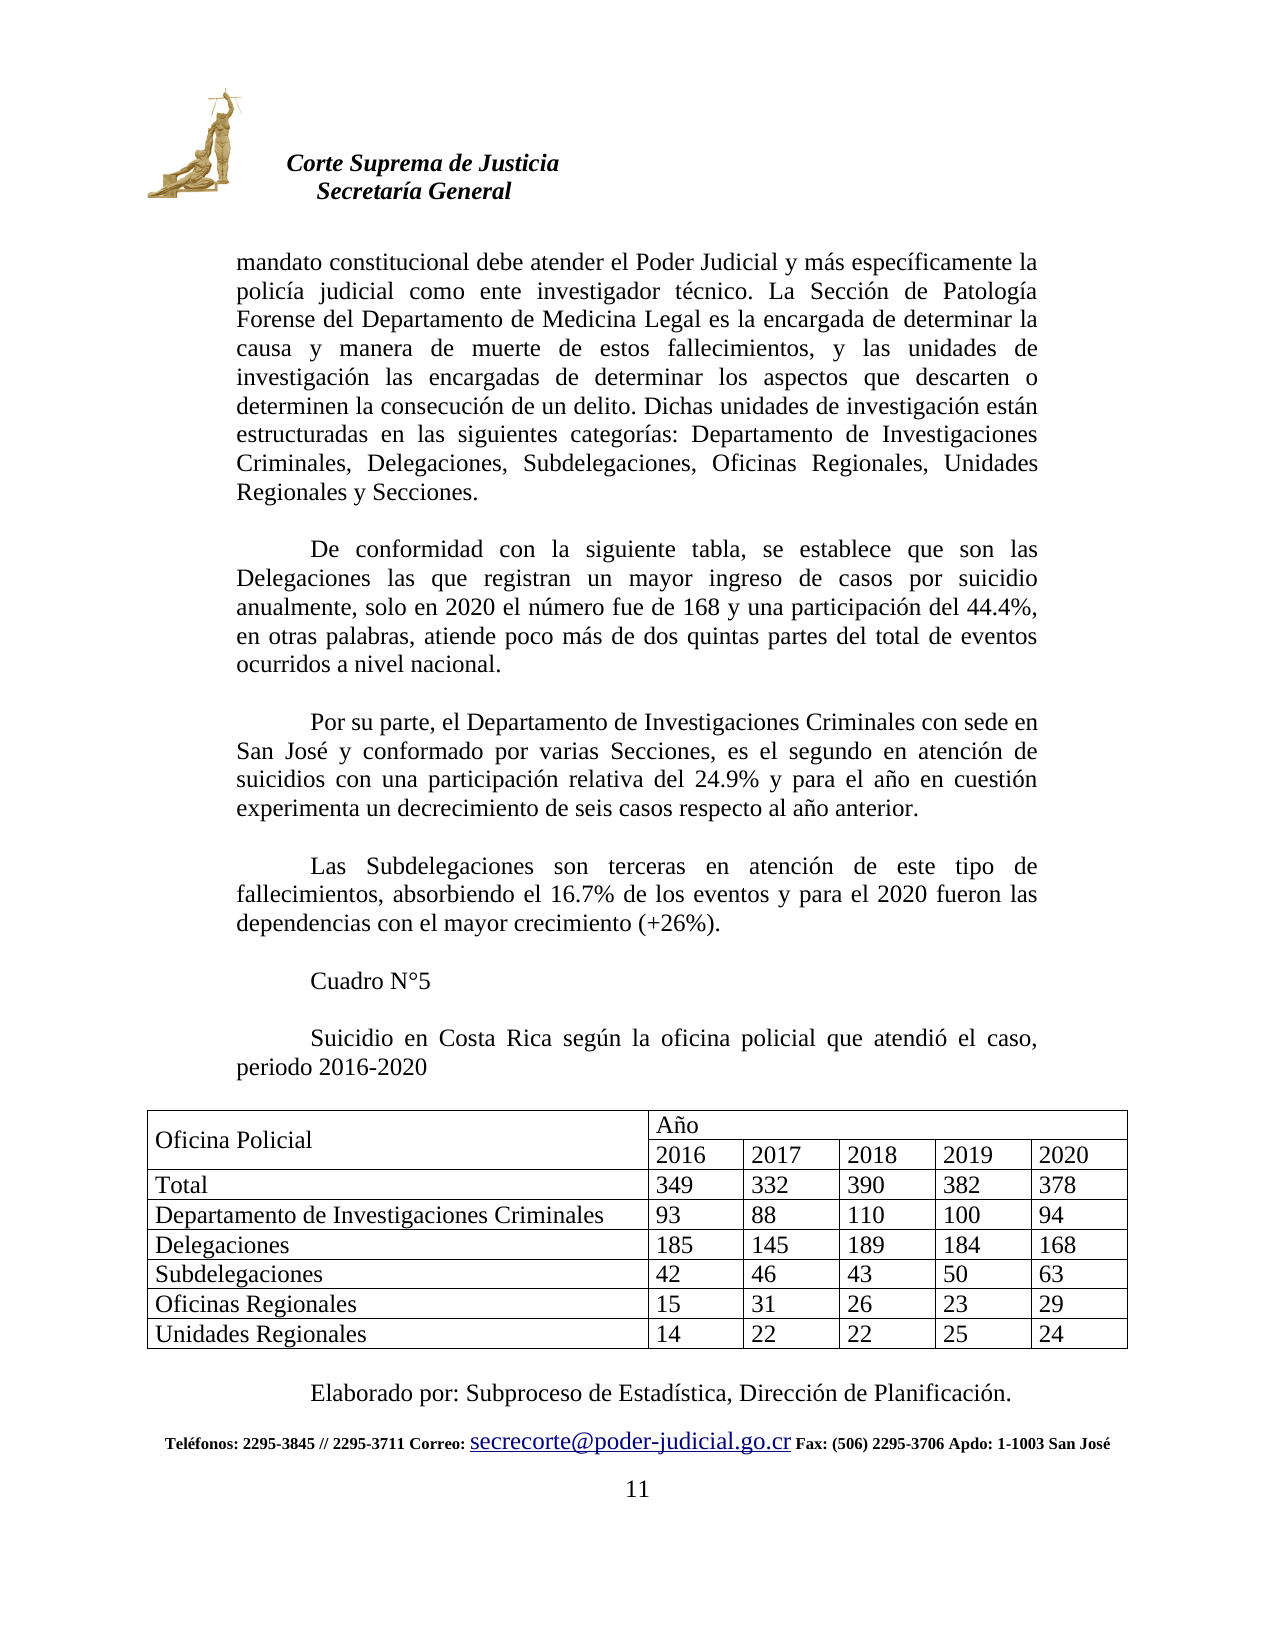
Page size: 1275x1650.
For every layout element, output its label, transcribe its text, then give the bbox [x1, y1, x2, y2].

table_cell 100 [936, 1200, 1031, 1229]
table_cell 50 [936, 1260, 1031, 1288]
table_cell Departamento de Investigaciones Criminales [148, 1200, 648, 1229]
table_cell 110 [840, 1200, 935, 1229]
table_cell Total [148, 1170, 648, 1199]
table_cell 2019 [936, 1140, 1031, 1169]
table_header Año [649, 1111, 1127, 1139]
table_cell 390 [840, 1170, 935, 1199]
table_cell 63 [1032, 1260, 1127, 1288]
table_cell 43 [840, 1260, 935, 1288]
table_cell 2017 [744, 1140, 839, 1169]
table_cell 145 [744, 1230, 839, 1258]
table_cell 22 [744, 1319, 839, 1348]
table_cell 332 [744, 1170, 839, 1199]
table_cell 378 [1032, 1170, 1127, 1199]
table_cell 93 [649, 1200, 743, 1229]
table_cell 184 [936, 1230, 1031, 1258]
table_cell Unidades Regionales [148, 1319, 648, 1348]
text Elaborado por: Subproceso de Estadística, Dirección de Planificación. [236, 1378, 1039, 1406]
text Las Subdelegaciones son terceras en atención de este tipo de fallecimientos, absorbiendo el 16.7% de los eventos y para el 2020 fueron las dependencias con el mayor crecimiento (+26%). [236, 851, 1039, 937]
table_cell 349 [649, 1170, 743, 1199]
table_cell 23 [936, 1289, 1031, 1318]
text Cuadro N°5 [236, 966, 1039, 994]
table_cell 185 [649, 1230, 743, 1258]
table_cell Delegaciones [148, 1230, 648, 1258]
table_cell 2016 [649, 1140, 743, 1169]
table_cell 382 [936, 1170, 1031, 1199]
table_cell 2018 [840, 1140, 935, 1169]
text De conformidad con la siguiente tabla, se establece que son las Delegaciones las que registran un mayor ingreso de casos por suicidio anualmente, solo en 2020 el número fue de 168 y una participación del 44.4%, en otras palabras, atiende poco más de dos quintas partes del total de eventos ocurridos a nivel nacional. [236, 534, 1039, 678]
table_cell 94 [1032, 1200, 1127, 1229]
picture [147, 88, 246, 198]
table_cell 42 [649, 1260, 743, 1288]
table_cell 22 [840, 1319, 935, 1348]
table_cell 46 [744, 1260, 839, 1288]
table_cell 2020 [1032, 1140, 1127, 1169]
table_cell 189 [840, 1230, 935, 1258]
table_cell 29 [1032, 1289, 1127, 1318]
table_cell 24 [1032, 1319, 1127, 1348]
table_cell 15 [649, 1289, 743, 1318]
table_cell 26 [840, 1289, 935, 1318]
table_cell Subdelegaciones [148, 1260, 648, 1288]
table_cell 168 [1032, 1230, 1127, 1258]
table_cell 14 [649, 1319, 743, 1348]
table_cell 31 [744, 1289, 839, 1318]
table_header Oficina Policial [148, 1111, 648, 1169]
table_cell Oficinas Regionales [148, 1289, 648, 1318]
table_cell 25 [936, 1319, 1031, 1348]
table_cell 88 [744, 1200, 839, 1229]
text Por su parte, el Departamento de Investigaciones Criminales con sede en San José y conformado por varias Secciones, es el segundo en atención de suicidios con una participación relativa del 24.9% y para el año en cuestión experimenta un decrecimiento de seis casos respecto al año anterior. [236, 707, 1039, 822]
text Suicidio en Costa Rica según la oficina policial que atendió el caso, periodo 2016-2020 [236, 1023, 1039, 1081]
